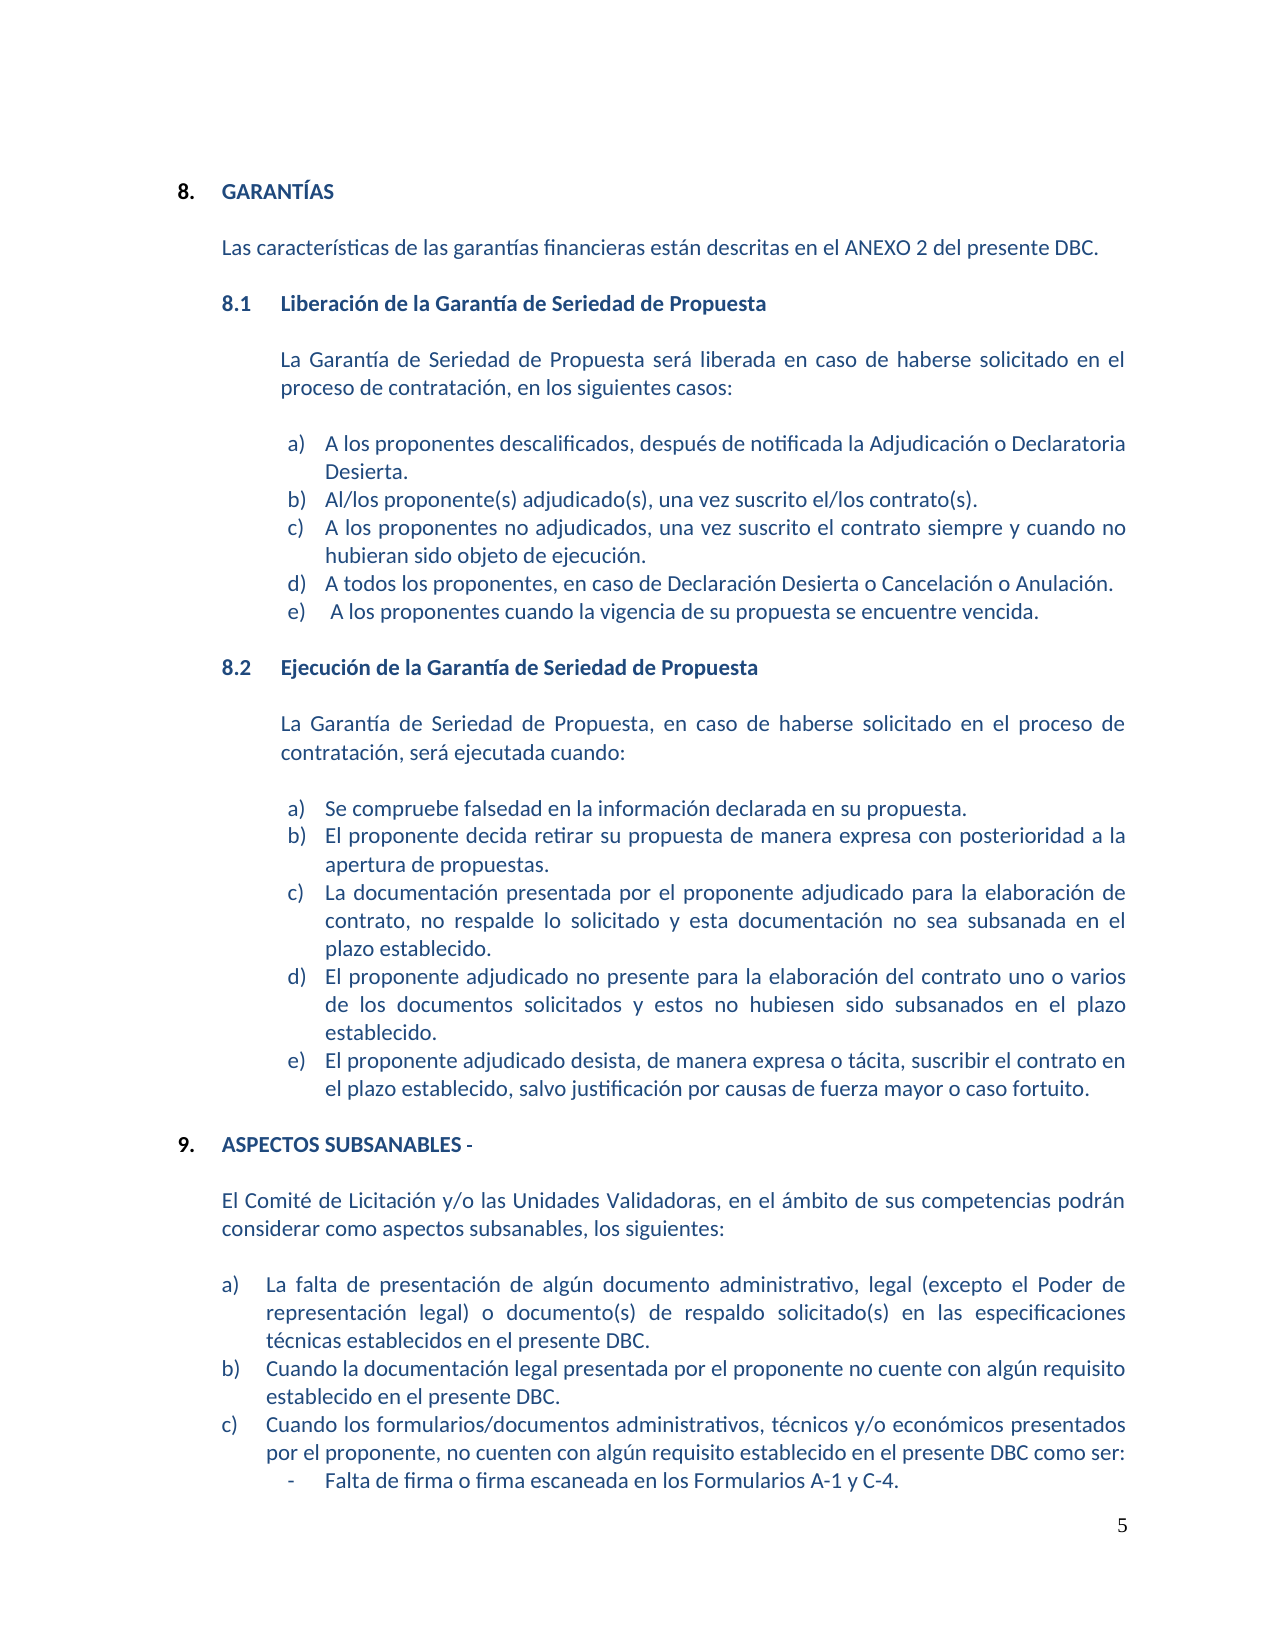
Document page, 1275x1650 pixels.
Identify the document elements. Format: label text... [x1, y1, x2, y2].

list A los proponentes no adjudicados, una vez suscrito el contrato siempre y cuando no hubieran sido objeto de ejecución. [287, 513, 1127, 569]
list Se compruebe falsedad en la información declarada en su propuesta. [287, 794, 1127, 822]
list La Garantía de Seriedad de Propuesta, en caso de haberse solicitado en el proceso de contratación, será ejecutada cuando: [281, 709, 1127, 766]
list GARANTÍAS [177, 177, 1127, 205]
list El proponente adjudicado desista, de manera expresa o tácita, suscribir el contrato en el plazo establecido, salvo justificación por causas de fuerza mayor o caso fortuito. [287, 1046, 1127, 1102]
list Cuando la documentación legal presentada por el proponente no cuente con algún requisito establecido en el presente DBC. [221, 1354, 1127, 1410]
text El Comité de Licitación y/o las Unidades Validadoras, en el ámbito de sus competencias podrán considerar como aspectos subsanables, los siguientes: [222, 1186, 1127, 1242]
list El proponente adjudicado no presente para la elaboración del contrato uno o varios de los documentos solicitados y estos no hubiesen sido subsanados en el plazo establecido. [287, 962, 1127, 1046]
text Las características de las garantías financieras están descritas en el ANEXO 2 del presente DBC. [177, 233, 1127, 261]
list A los proponentes descalificados, después de notificada la Adjudicación o Declaratoria Desierta. [287, 429, 1127, 485]
list A los proponentes cuando la vigencia de su propuesta se encuentre vencida. [287, 597, 1127, 626]
list El proponente decida retirar su propuesta de manera expresa con posterioridad a la apertura de propuestas. [287, 822, 1127, 878]
list La falta de presentación de algún documento administrativo, legal (excepto el Poder de representación legal) o documento(s) de respaldo solicitado(s) en las especificaciones técnicas establecidos en el presente DBC. [221, 1270, 1127, 1354]
list Al/los proponente(s) adjudicado(s), una vez suscrito el/los contrato(s). [287, 485, 1127, 513]
text La Garantía de Seriedad de Propuesta será liberada en caso de haberse solicitado en el proceso de contratación, en los siguientes casos: [280, 345, 1127, 401]
list Cuando los formularios/documentos administrativos, técnicos y/o económicos presentados por el proponente, no cuenten con algún requisito establecido en el presente DBC como ser: [221, 1410, 1127, 1466]
list ASPECTOS SUBSANABLES [177, 1130, 1127, 1158]
list La documentación presentada por el proponente adjudicado para la elaboración de contrato, no respalde lo solicitado y esta documentación no sea subsanada en el plazo establecido. [287, 878, 1127, 962]
list Falta de firma o firma escaneada en los Formularios A-1 y C-4. [287, 1466, 1127, 1494]
list Liberación de la Garantía de Seriedad de Propuesta [222, 289, 1127, 317]
list A todos los proponentes, en caso de Declaración Desierta o Cancelación o Anulación. [287, 569, 1127, 597]
list Ejecución de la Garantía de Seriedad de Propuesta [222, 653, 1127, 682]
